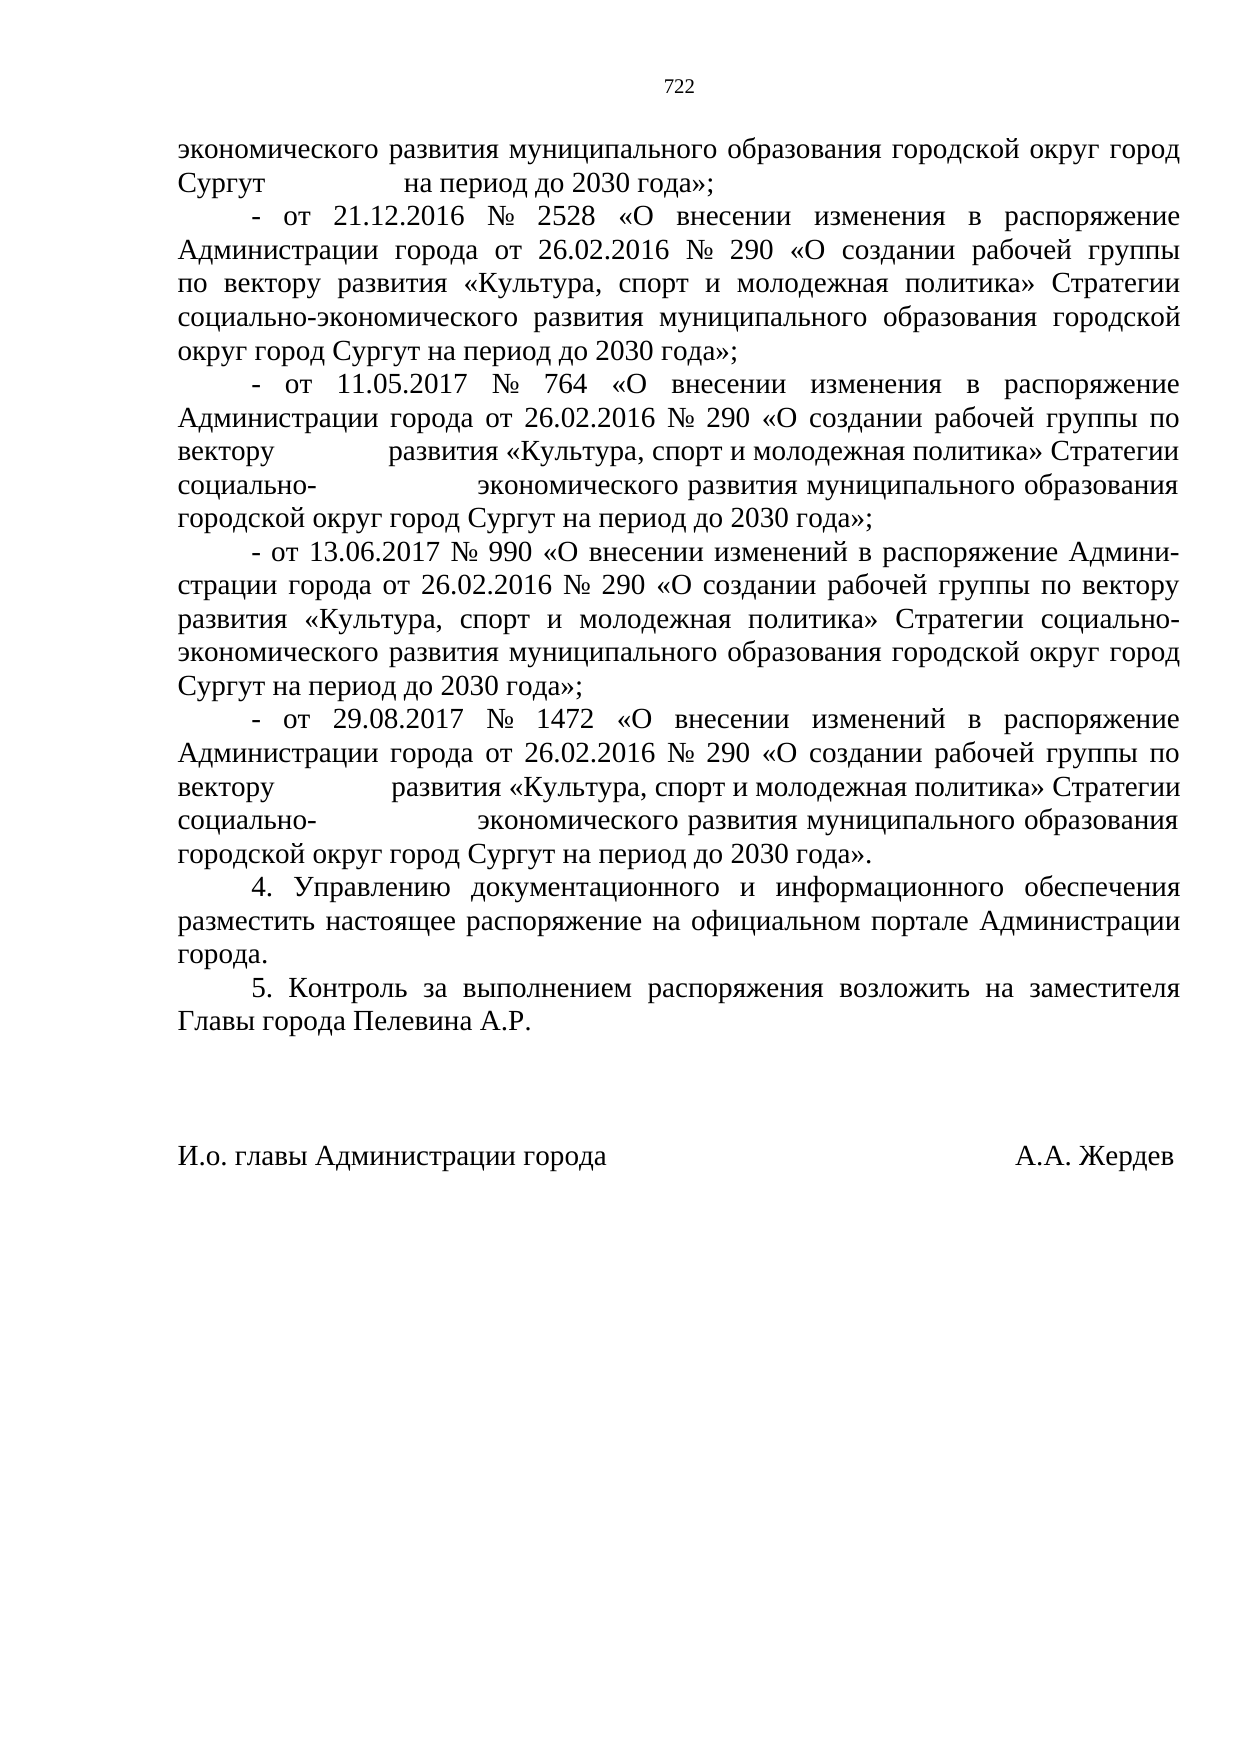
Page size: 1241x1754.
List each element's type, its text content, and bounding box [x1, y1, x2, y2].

text - от 13.06.2017 № 990 «О внесении изменений в распоряжение Админи-страции города от 26.02.2016 № 290 «О создании рабочей группы по вектору развития «Культура, спорт и молодежная политика» Стратегии социально- экономического развития муниципального образования городской округ город Сургут на период до 2030 года»; [177, 534, 1181, 702]
text 4. Управлению документационного и информационного обеспечения разместить настоящее распоряжение на официальном портале Администрации города. [177, 869, 1181, 970]
text - от 29.08.2017 № 1472 «О внесении изменений в распоряжение Администрации города от 26.02.2016 № 290 «О создании рабочей группы по вектору развития «Культура, спорт и молодежная политика» Стратегии социально- экономического развития муниципального образования городской округ город Сургут на период до 2030 года». [177, 702, 1181, 869]
text 5. Контроль за выполнением распоряжения возложить на заместителя Главы города Пелевина А.Р. [177, 970, 1181, 1037]
text - от 11.05.2017 № 764 «О внесении изменения в распоряжение Администрации города от 26.02.2016 № 290 «О создании рабочей группы по вектору развития «Культура, спорт и молодежная политика» Стратегии социально- экономического развития муниципального образования городской округ город Сургут на период до 2030 года»; [177, 366, 1181, 534]
text - от 21.12.2016 № 2528 «О внесении изменения в распоряжение Администрации города от 26.02.2016 № 290 «О создании рабочей группы по вектору развития «Культура, спорт и молодежная политика» Стратегии социально-экономического развития муниципального образования городской округ город Сургут на период до 2030 года»; [177, 198, 1181, 366]
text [177, 131, 1181, 198]
text И.о. главы Администрации города А.А. Жердев [177, 1138, 1181, 1171]
